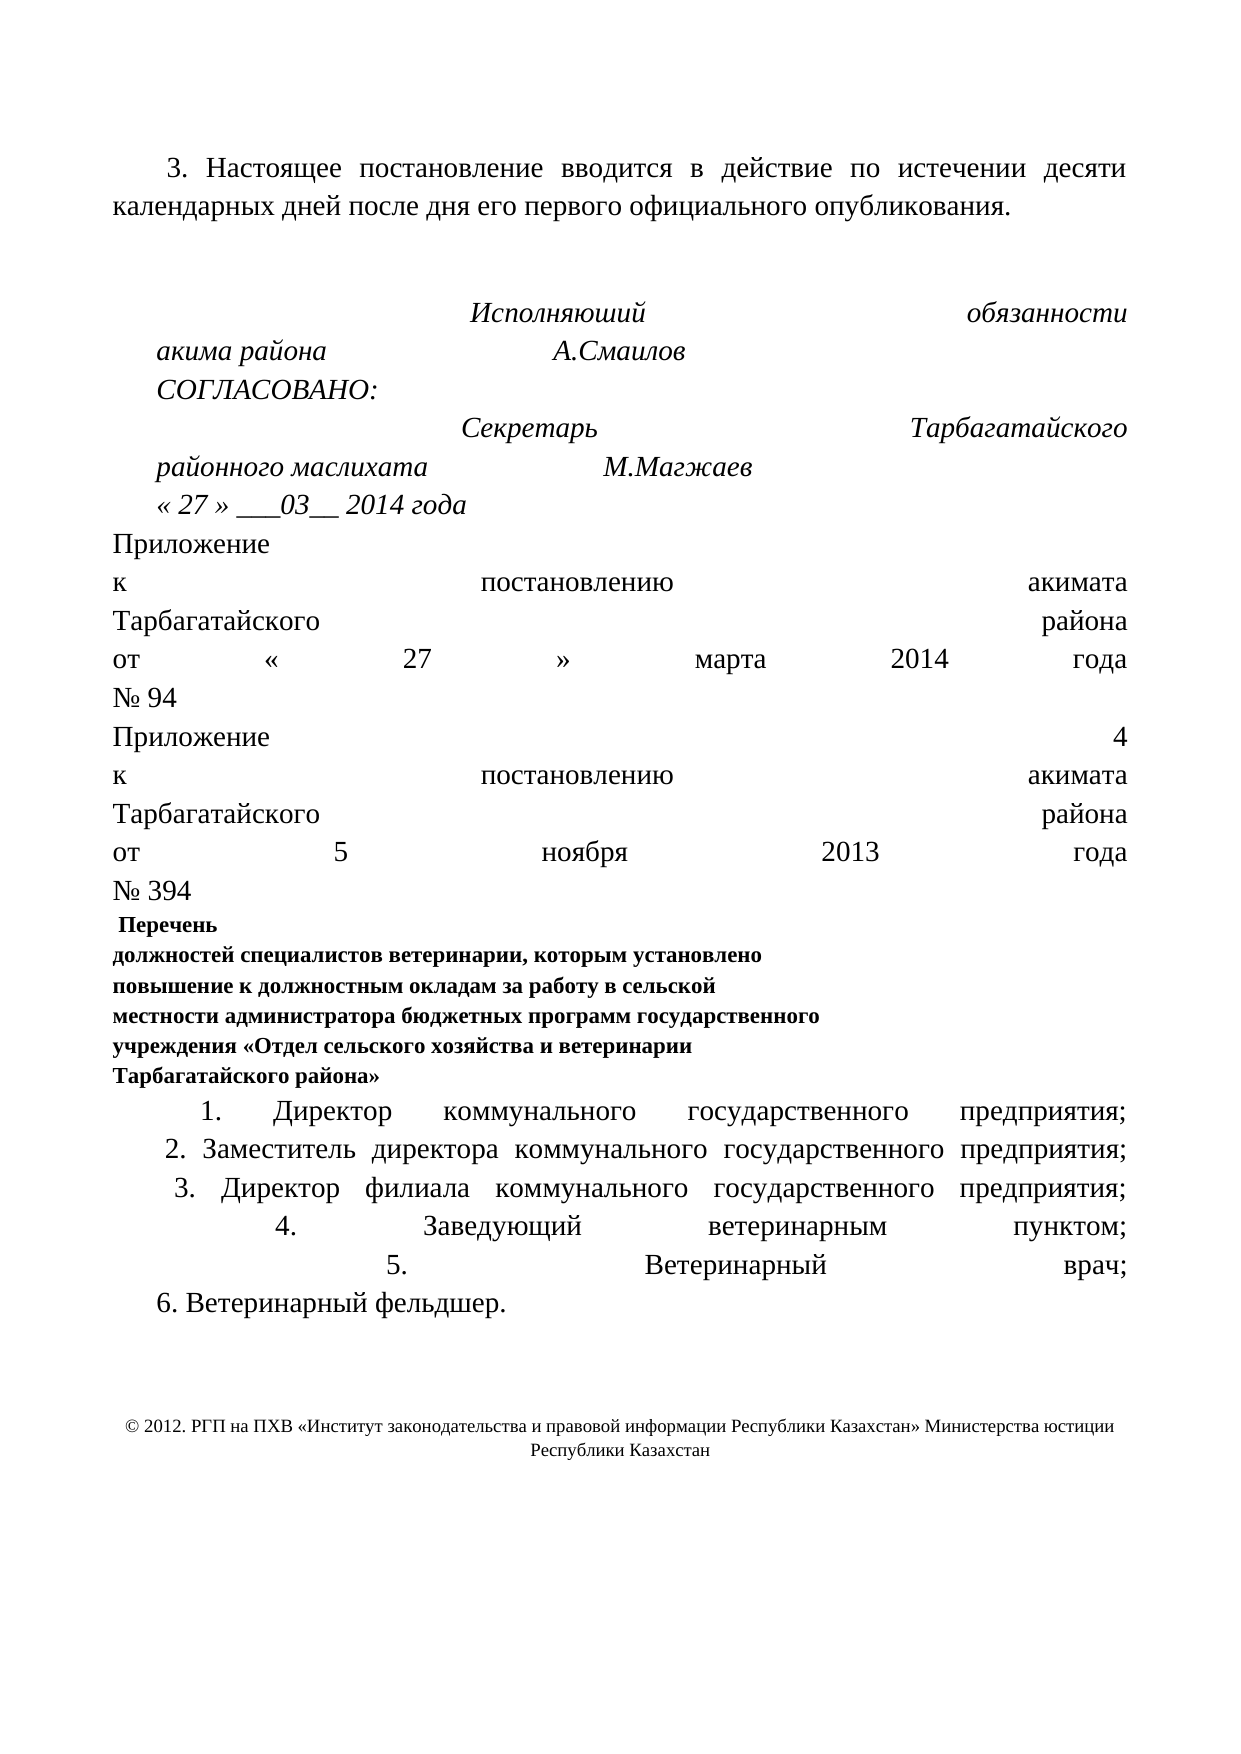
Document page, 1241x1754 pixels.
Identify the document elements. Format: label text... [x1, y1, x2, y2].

text СОГЛАСОВАНО: [112, 372, 1128, 405]
text Приложение к постановлению акимата Тарбагатайского района от « 27 » марта 2014 года № 94 [112, 526, 1128, 714]
text « 27 » ___03__ 2014 года [112, 487, 1128, 521]
text Секретарь Тарбагатайского районного маслихата М.Магжаев [112, 410, 1128, 482]
text © 2012. РГП на ПХВ «Институт законодательства и правовой информации Республики Казахстан» Министерства юстиции Республики Казахстан [112, 1414, 1128, 1461]
text Перечень должностей специалистов ветеринарии, которым установлено повышение к должностным окладам за работу в сельской местности администратора бюджетных программ государственного учреждения «Отдел сельского хозяйства и ветеринарии Тарбагатайского района» [112, 911, 1128, 1089]
text Приложение 4 к постановлению акимата Тарбагатайского района от 5 ноября 2013 года № 394 [112, 719, 1128, 906]
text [112, 150, 1128, 222]
text 1. Директор коммунального государственного предприятия; 2. Заместитель директора коммунального государственного предприятия; 3. Директор филиала коммунального государственного предприятия; 4. Заведующий ветеринарным пунктом; 5. Ветеринарный врач; 6. Ветеринарный фельдшер. [112, 1093, 1128, 1319]
text Исполняюший обязанности акима района А.Смаилов [112, 295, 1128, 367]
